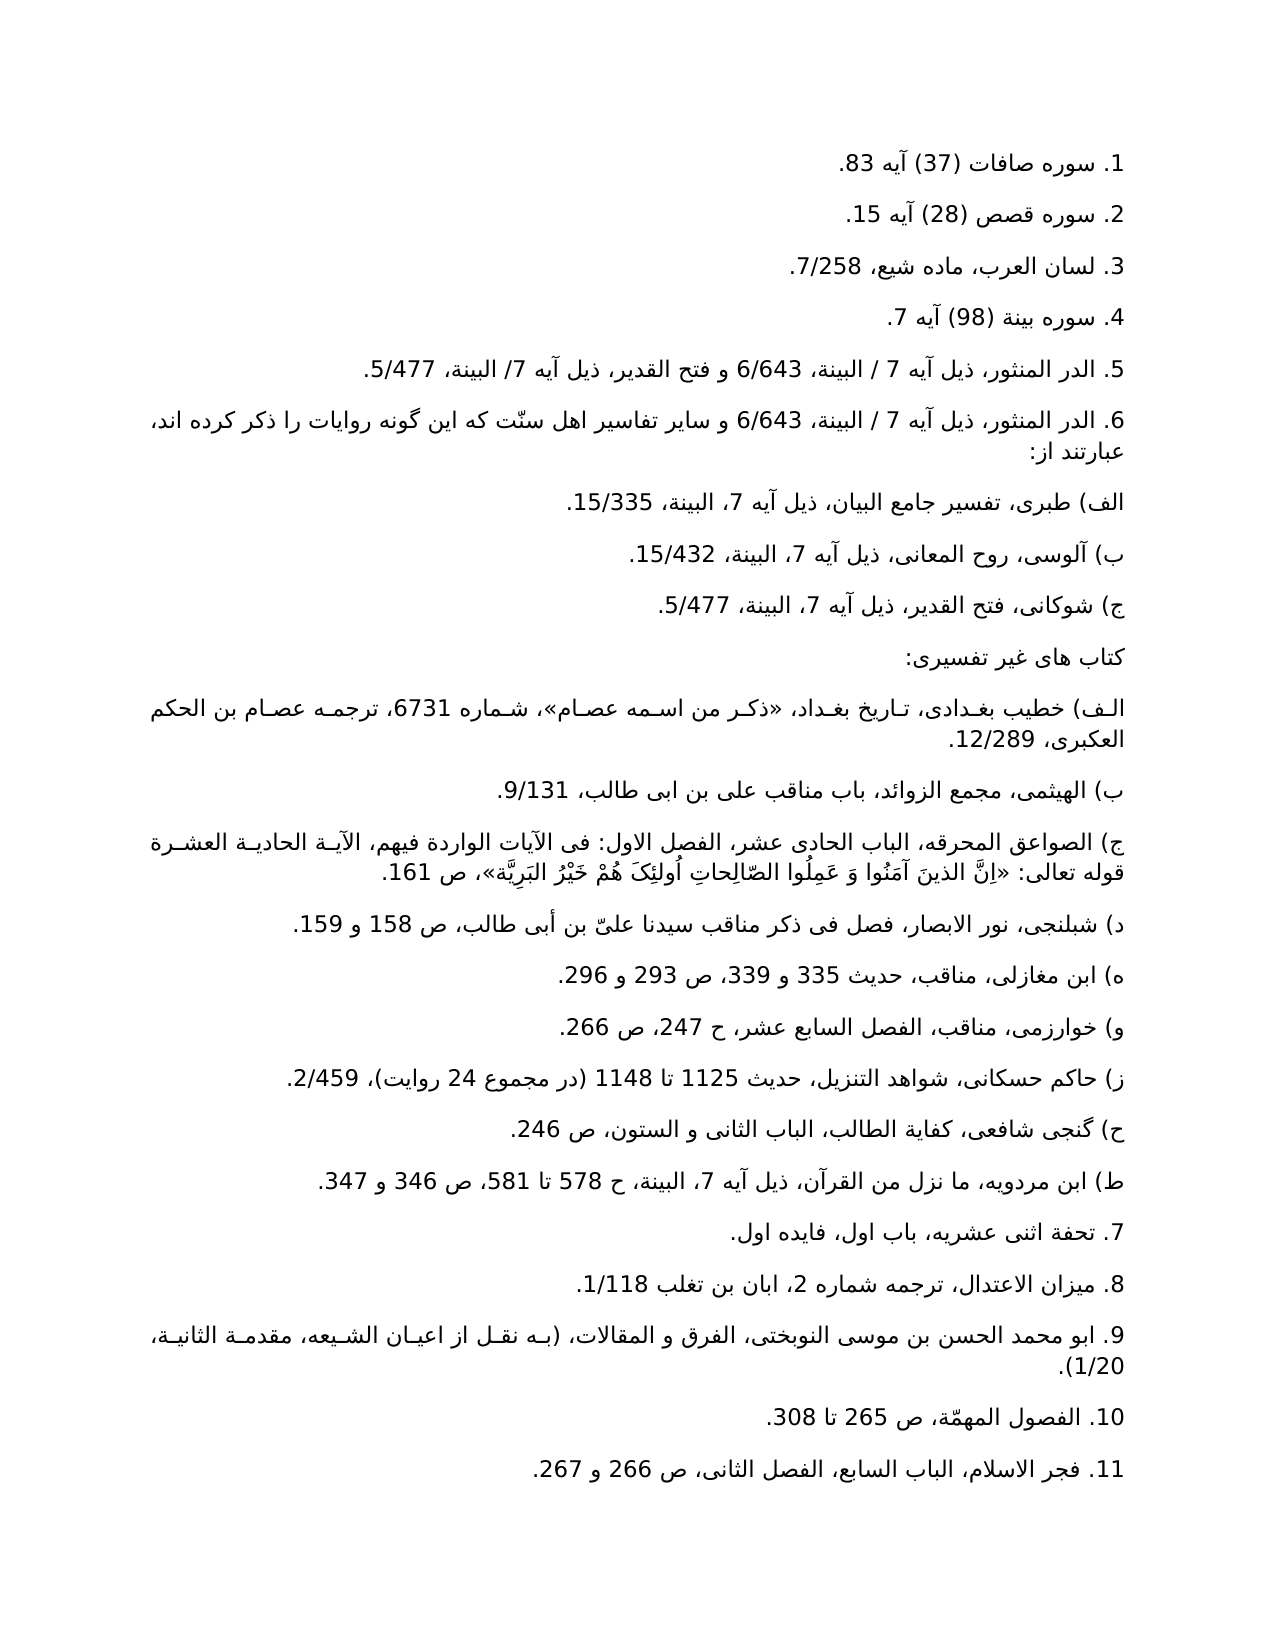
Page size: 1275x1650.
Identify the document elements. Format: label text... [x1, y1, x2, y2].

text 8. میزان الاعتدال، ترجمه شماره 2، ابان بن تغلب 1/118. [150, 1271, 1125, 1298]
text ح) گنجی شافعی، کفایة الطالب، الباب الثانی و الستون، ص 246. [150, 1117, 1125, 1143]
text ز) حاکم حسکانی، شواهد التنزیل، حدیث 1125 تا 1148 (در مجموع 24 روایت)، 2/459. [150, 1065, 1125, 1092]
text 9. ابو محمد الحسن بن موسی النوبختی، الفرق و المقالات، (به نقل از اعیان الشیعه، مقدمة الثانیة، 1/20). [150, 1322, 1125, 1380]
text 1. سوره صافات (37) آیه 83. [150, 150, 1125, 177]
text د) شبلنجی، نور الابصار، فصل فی ذکر مناقب سیدنا علیّ بن أبی طالب، ص 158 و 159. [150, 911, 1125, 937]
text 7. تحفة اثنی عشریه، باب اول، فایده اول. [150, 1219, 1125, 1246]
text کتاب های غیر تفسیری: [150, 644, 1125, 670]
text الف) خطیب بغدادی، تاریخ بغداد، «ذکر من اسمه عصام»، شماره 6731، ترجمه عصام بن الحکم العکبری، 12/289. [150, 695, 1125, 752]
text 3. لسان العرب، ماده شیع، 7/258. [150, 253, 1125, 279]
text ب) الهیثمی، مجمع الزوائد، باب مناقب علی بن ابی طالب، 9/131. [150, 777, 1125, 804]
text ه) ابن مغازلی، مناقب، حدیث 335 و 339، ص 293 و 296. [150, 962, 1125, 989]
text 4. سوره بینة (98) آیه 7. [150, 304, 1125, 331]
text و) خوارزمی، مناقب، الفصل السابع عشر، ح 247، ص 266. [150, 1014, 1125, 1040]
text 5. الدر المنثور، ذیل آیه 7 / البینة، 6/643 و فتح القدیر، ذیل آیه 7/ البینة، 5/477. [150, 356, 1125, 382]
text ج) الصواعق المحرقه، الباب الحادی عشر، الفصل الاول: فی الآیات الواردة فیهم، الآیة الحادیة العشرة قوله تعالی: «اِنَّ الذینَ آمَنُوا وَ عَمِلُوا الصّالِحاتِ اُولئِکَ هُمْ خَیْرُ البَرِیَّة»، ص 161. [150, 829, 1125, 886]
text 10. الفصول المهمّة، ص 265 تا 308. [150, 1404, 1125, 1431]
text ط) ابن مردویه، ما نزل من القرآن، ذیل آیه 7، البینة، ح 578 تا 581، ص 346 و 347. [150, 1168, 1125, 1195]
text 11. فجر الاسلام، الباب السابع، الفصل الثانی، ص 266 و 267. [150, 1456, 1125, 1483]
text 6. الدر المنثور، ذیل آیه 7 / البینة، 6/643 و سایر تفاسیر اهل سنّت که این گونه روایات را ذکر کرده اند، عبارتند از: [150, 407, 1125, 464]
text ب) آلوسی، روح المعانی، ذیل آیه 7، البینة، 15/432. [150, 541, 1125, 567]
text الف) طبری، تفسیر جامع البیان، ذیل آیه 7، البینة، 15/335. [150, 489, 1125, 516]
text ج) شوکانی، فتح القدیر، ذیل آیه 7، البینة، 5/477. [150, 592, 1125, 619]
text 2. سوره قصص (28) آیه 15. [150, 201, 1125, 228]
